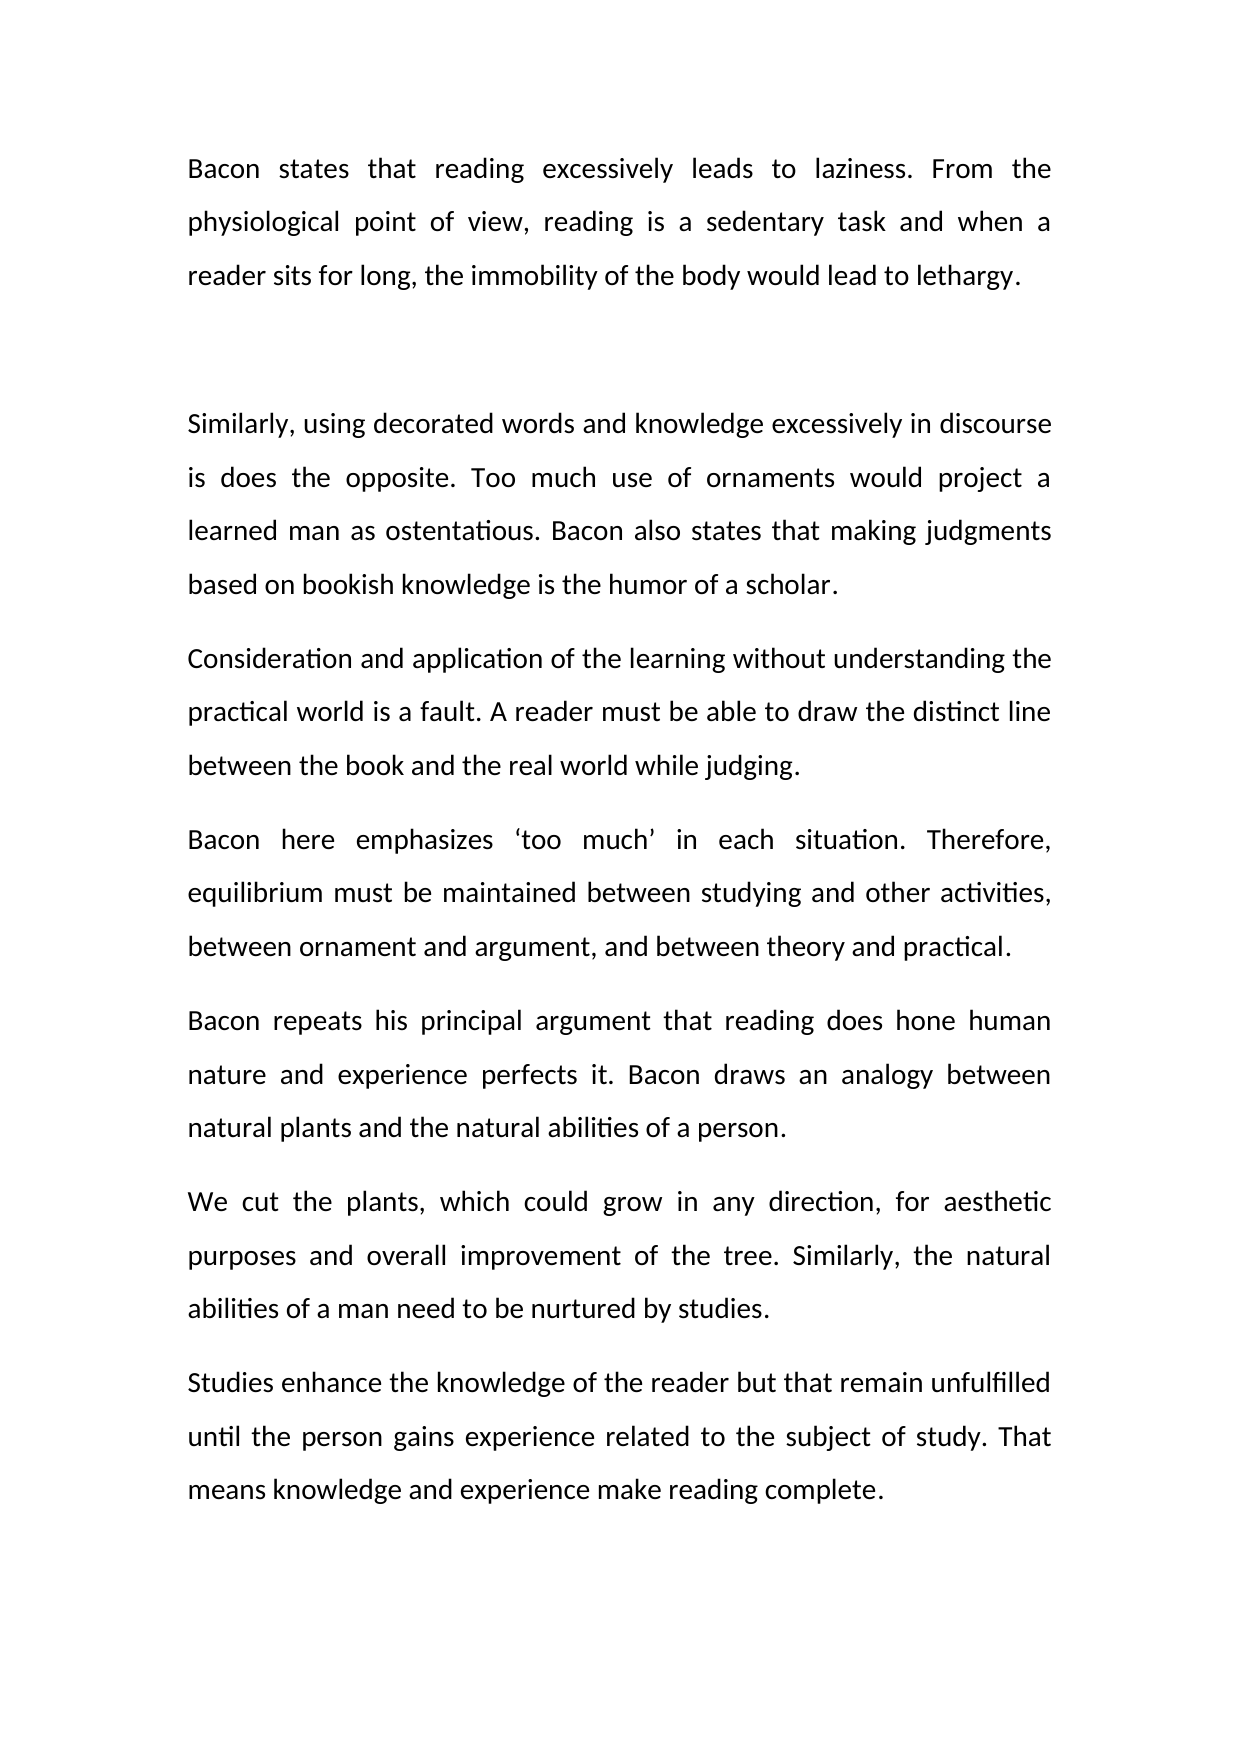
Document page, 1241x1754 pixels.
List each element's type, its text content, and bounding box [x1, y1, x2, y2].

text Similarly, using decorated words and knowledge excessively in discourse is does the opposite. Too much use of ornaments would project a learned man as ostentatious. Bacon also states that making judgments based on bookish knowledge is the humor of a scholar. [187, 405, 1053, 601]
text Bacon repeats his principal argument that reading does hone human nature and experience perfects it. Bacon draws an analogy between natural plants and the natural abilities of a person. [187, 1002, 1053, 1145]
text We cut the plants, which could grow in any direction, for aesthetic purposes and overall improvement of the tree. Similarly, the natural abilities of a man need to be nurtured by studies. [187, 1183, 1053, 1326]
text Bacon here emphasizes ‘too much’ in each situation. Therefore, equilibrium must be maintained between studying and other activities, between ornament and argument, and between theory and practical. [187, 821, 1053, 964]
text Studies enhance the knowledge of the reader but that remain unfulfilled until the person gains experience related to the subject of study. That means knowledge and experience make reading complete. [187, 1364, 1053, 1507]
text Consideration and application of the learning without understanding the practical world is a fault. A reader must be able to draw the distinct line between the book and the real world while judging. [187, 640, 1053, 782]
text Bacon states that reading excessively leads to laziness. From the physiological point of view, reading is a sedentary task and when a reader sits for long, the immobility of the body would lead to lethargy. [187, 150, 1053, 292]
